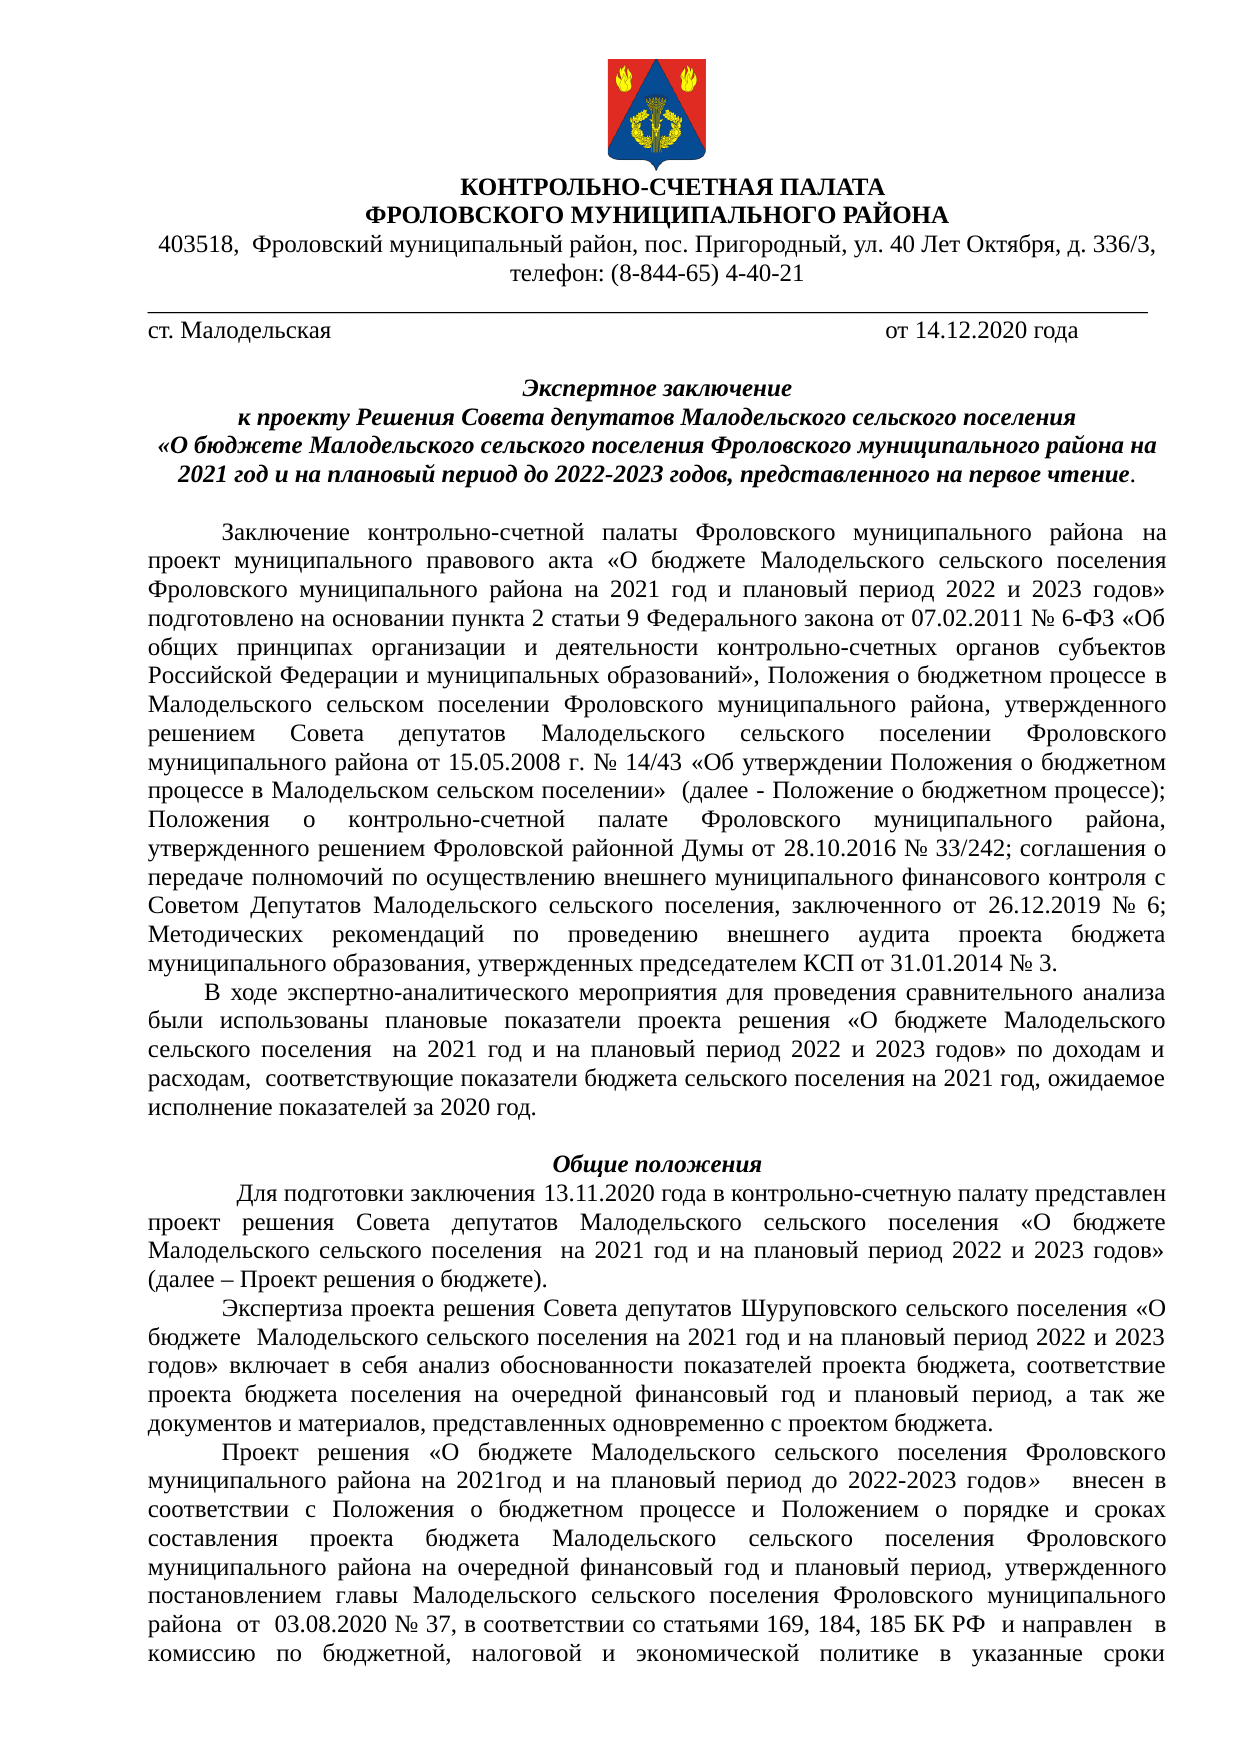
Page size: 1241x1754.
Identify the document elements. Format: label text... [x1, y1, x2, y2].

list ________________________________________________________________________________ ст. Малодельская от 14.12.2020 года [148, 287, 1167, 344]
list 403518, Фроловский муниципальный район, пос. Пригородный, ул. 40 Лет Октября, д. 336/3, телефон: (8-844-65) 4-40-21 [148, 229, 1167, 287]
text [148, 1437, 1167, 1667]
text к проекту Решения Совета депутатов Малодельского сельского поселения [148, 402, 1167, 430]
text Экспертное заключение [148, 373, 1167, 402]
list КОНТРОЛЬНО-СЧЕТНАЯ ПАЛАТА [148, 172, 1167, 200]
text «О бюджете Малодельского сельского поселения Фроловского муниципального района на 2021 год и на плановый период до 2022-2023 годов, представленного на первое чтение. [148, 430, 1167, 488]
text Экспертиза проекта решения Совета депутатов Шуруповского сельского поселения «О бюджете Малодельского сельского поселения на 2021 год и на плановый период 2022 и 2023 годов» включает в себя анализ обоснованности показателей проекта бюджета, соответствие проекта бюджета поселения на очередной финансовый год и плановый период, а так же документов и материалов, представленных одновременно с проектом бюджета. [148, 1293, 1167, 1437]
list ФРОЛОВСКОГО МУНИЦИПАЛЬНОГО РАЙОНА [148, 200, 1167, 229]
text Общие положения [148, 1149, 1167, 1178]
text В ходе экспертно-аналитического мероприятия для проведения сравнительного анализа были использованы плановые показатели проекта решения «О бюджете Малодельского сельского поселения на 2021 год и на плановый период 2022 и 2023 годов» по доходам и расходам, соответствующие показатели бюджета сельского поселения на 2021 год, ожидаемое исполнение показателей за 2020 год. [148, 977, 1167, 1120]
text Для подготовки заключения 13.11.2020 года в контрольно-счетную палату представлен проект решения Совета депутатов Малодельского сельского поселения «О бюджете Малодельского сельского поселения на 2021 год и на плановый период 2022 и 2023 годов» (далее – Проект решения о бюджете). [148, 1178, 1167, 1293]
text Заключение контрольно-счетной палаты Фроловского муниципального района на проект муниципального правового акта «О бюджете Малодельского сельского поселения Фроловского муниципального района на 2021 год и плановый период 2022 и 2023 годов» подготовлено на основании пункта 2 статьи 9 Федерального закона от 07.02.2011 № 6-ФЗ «Об общих принципах организации и деятельности контрольно-счетных органов субъектов Российской Федерации и муниципальных образований», Положения о бюджетном процессе в Малодельского сельском поселении Фроловского муниципального района, утвержденного решением Совета депутатов Малодельского сельского поселении Фроловского муниципального района от 15.05.2008 г. № 14/43 «Об утверждении Положения о бюджетном процессе в Малодельском сельском поселении» (далее - Положение о бюджетном процессе); Положения о контрольно-счетной палате Фроловского муниципального района, утвержденного решением Фроловской районной Думы от 28.10.2016 № 33/242; соглашения о передаче полномочий по осуществлению внешнего муниципального финансового контроля с Советом Депутатов Малодельского сельского поселения, заключенного от 26.12.2019 № 6; Методических рекомендаций по проведению внешнего аудита проекта бюджета муниципального образования, утвержденных председателем КСП от 31.01.2014 № 3. [148, 517, 1167, 977]
